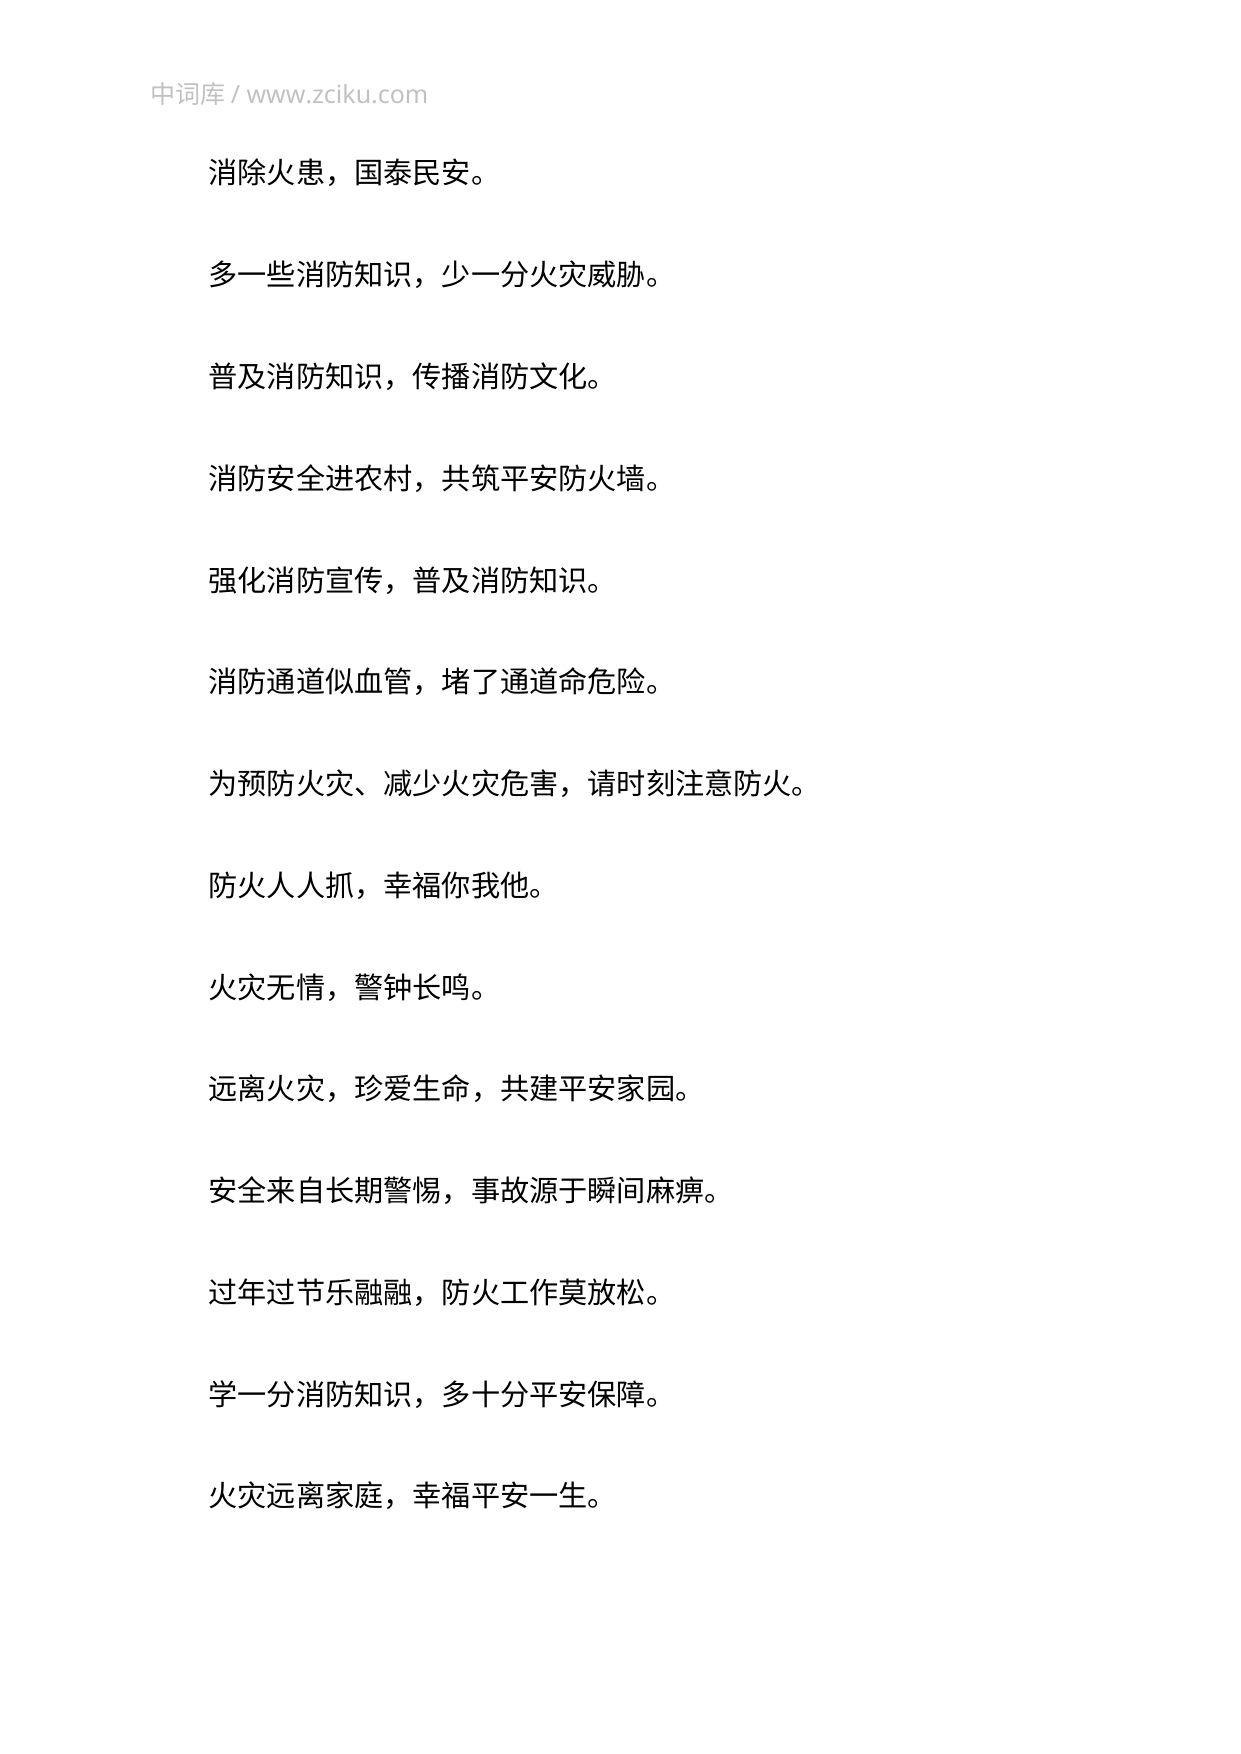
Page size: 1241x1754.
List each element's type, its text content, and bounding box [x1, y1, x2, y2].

text 过年过节乐融融，防火工作莫放松。 [150, 1269, 1090, 1312]
text 强化消防宣传，普及消防知识。 [150, 557, 1090, 599]
text 火灾远离家庭，幸福平安一生。 [150, 1473, 1090, 1515]
text 火灾无情，警钟长鸣。 [150, 964, 1090, 1006]
text 学一分消防知识，多十分平安保障。 [150, 1371, 1090, 1413]
text 消防通道似血管，堵了通道命危险。 [150, 659, 1090, 701]
text 多一些消防知识，少一分火灾威胁。 [150, 252, 1090, 294]
text 消除火患，国泰民安。 [150, 150, 1090, 192]
text 防火人人抓，幸福你我他。 [150, 862, 1090, 905]
text 普及消防知识，传播消防文化。 [150, 353, 1090, 396]
text 安全来自长期警惕，事故源于瞬间麻痹。 [150, 1168, 1090, 1210]
text 消防安全进农村，共筑平安防火墙。 [150, 455, 1090, 498]
text 远离火灾，珍爱生命，共建平安家园。 [150, 1066, 1090, 1108]
text 为预防火灾、减少火灾危害，请时刻注意防火。 [150, 761, 1090, 803]
